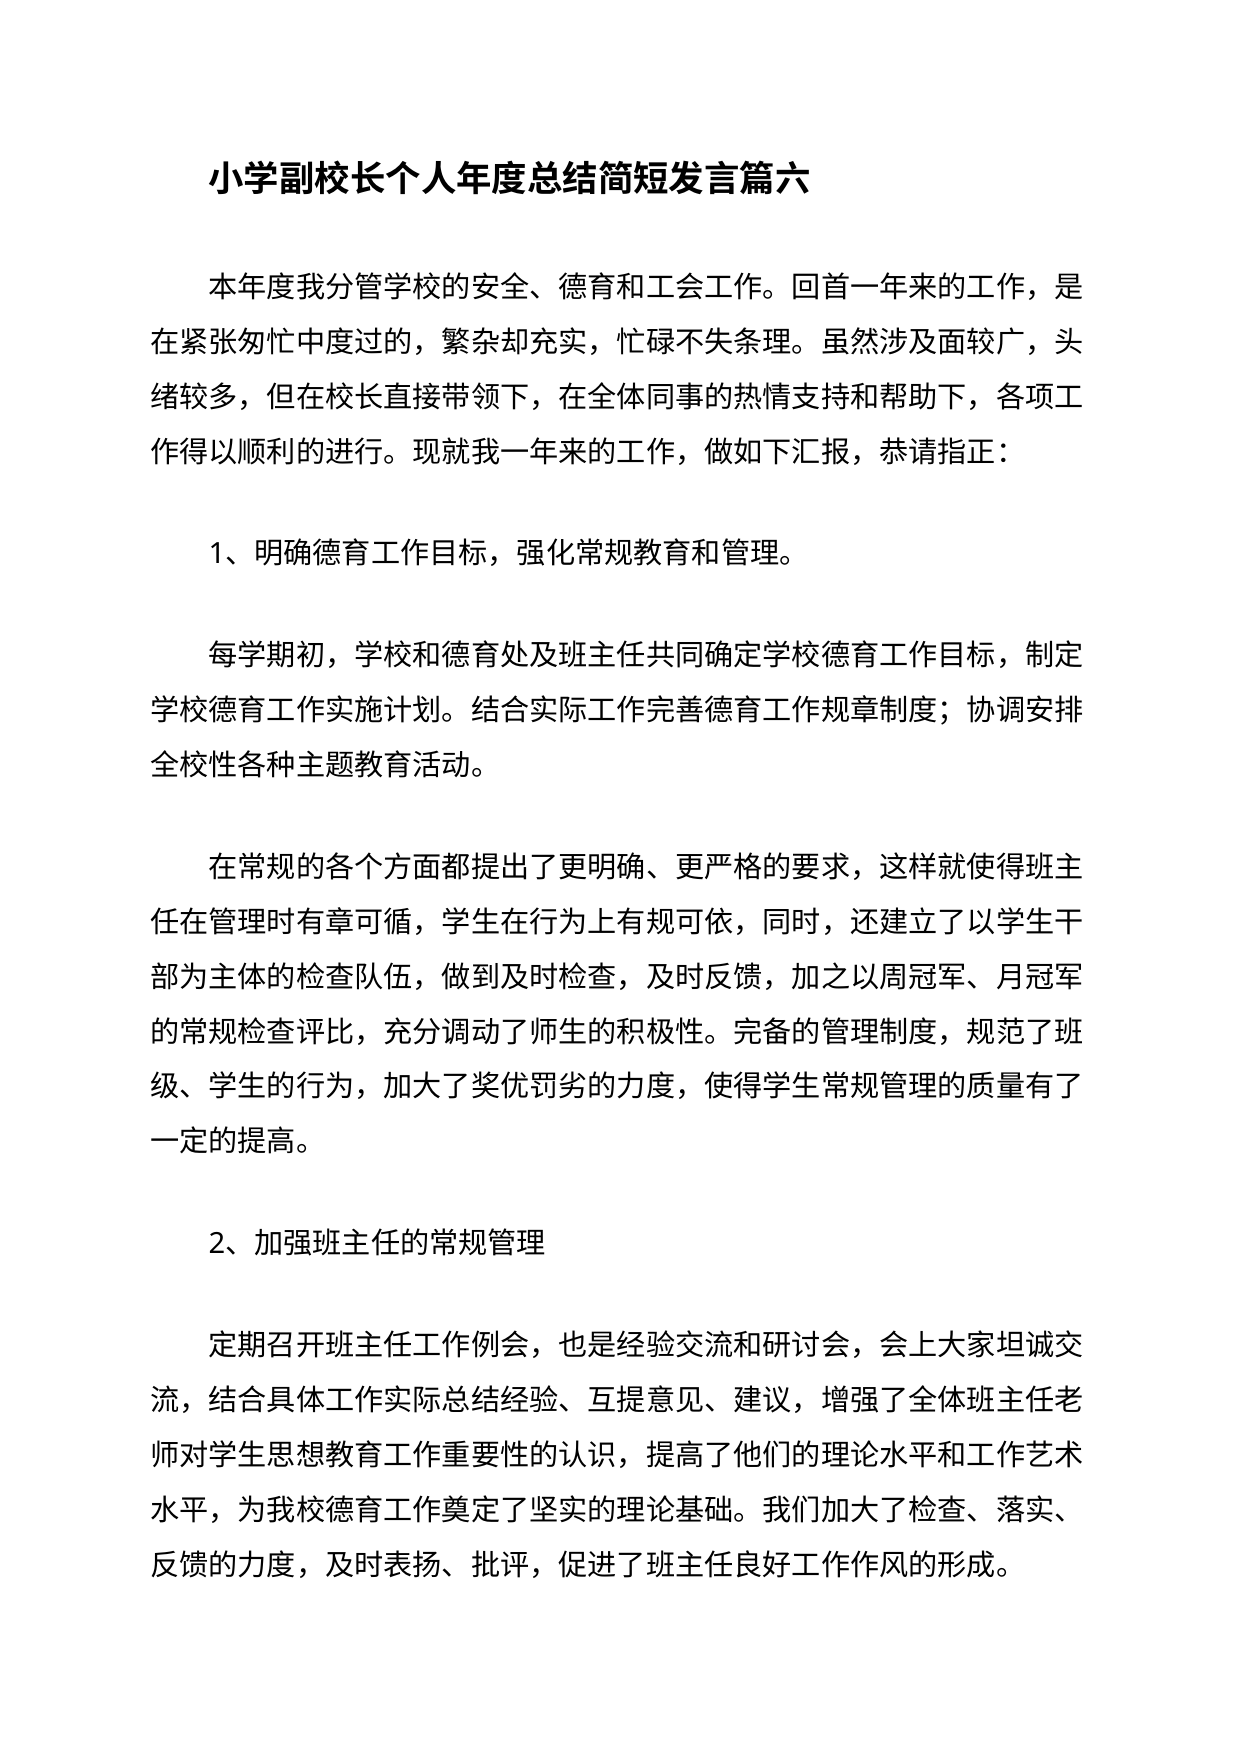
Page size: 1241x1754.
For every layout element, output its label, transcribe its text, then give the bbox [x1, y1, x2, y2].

text 1、明确德育工作目标，强化常规教育和管理。 [150, 530, 1090, 572]
text 定期召开班主任工作例会，也是经验交流和研讨会，会上大家坦诚交流，结合具体工作实际总结经验、互提意见、建议，增强了全体班主任老师对学生思想教育工作重要性的认识，提高了他们的理论水平和工作艺术水平，为我校德育工作奠定了坚实的理论基础。我们加大了检查、落实、反馈的力度，及时表扬、批评，促进了班主任良好工作作风的形成。 [150, 1322, 1090, 1583]
text 2、加强班主任的常规管理 [150, 1220, 1090, 1262]
text 本年度我分管学校的安全、德育和工会工作。回首一年来的工作，是在紧张匆忙中度过的，繁杂却充实，忙碌不失条理。虽然涉及面较广，头绪较多，但在校长直接带领下，在全体同事的热情支持和帮助下，各项工作得以顺利的进行。现就我一年来的工作，做如下汇报，恭请指正： [150, 263, 1090, 470]
text 小学副校长个人年度总结简短发言篇六 [150, 150, 1090, 201]
text 在常规的各个方面都提出了更明确、更严格的要求，这样就使得班主任在管理时有章可循，学生在行为上有规可依，同时，还建立了以学生干部为主体的检查队伍，做到及时检查，及时反馈，加之以周冠军、月冠军的常规检查评比，充分调动了师生的积极性。完备的管理制度，规范了班级、学生的行为，加大了奖优罚劣的力度，使得学生常规管理的质量有了一定的提高。 [150, 843, 1090, 1160]
text 每学期初，学校和德育处及班主任共同确定学校德育工作目标，制定学校德育工作实施计划。结合实际工作完善德育工作规章制度；协调安排全校性各种主题教育活动。 [150, 632, 1090, 784]
